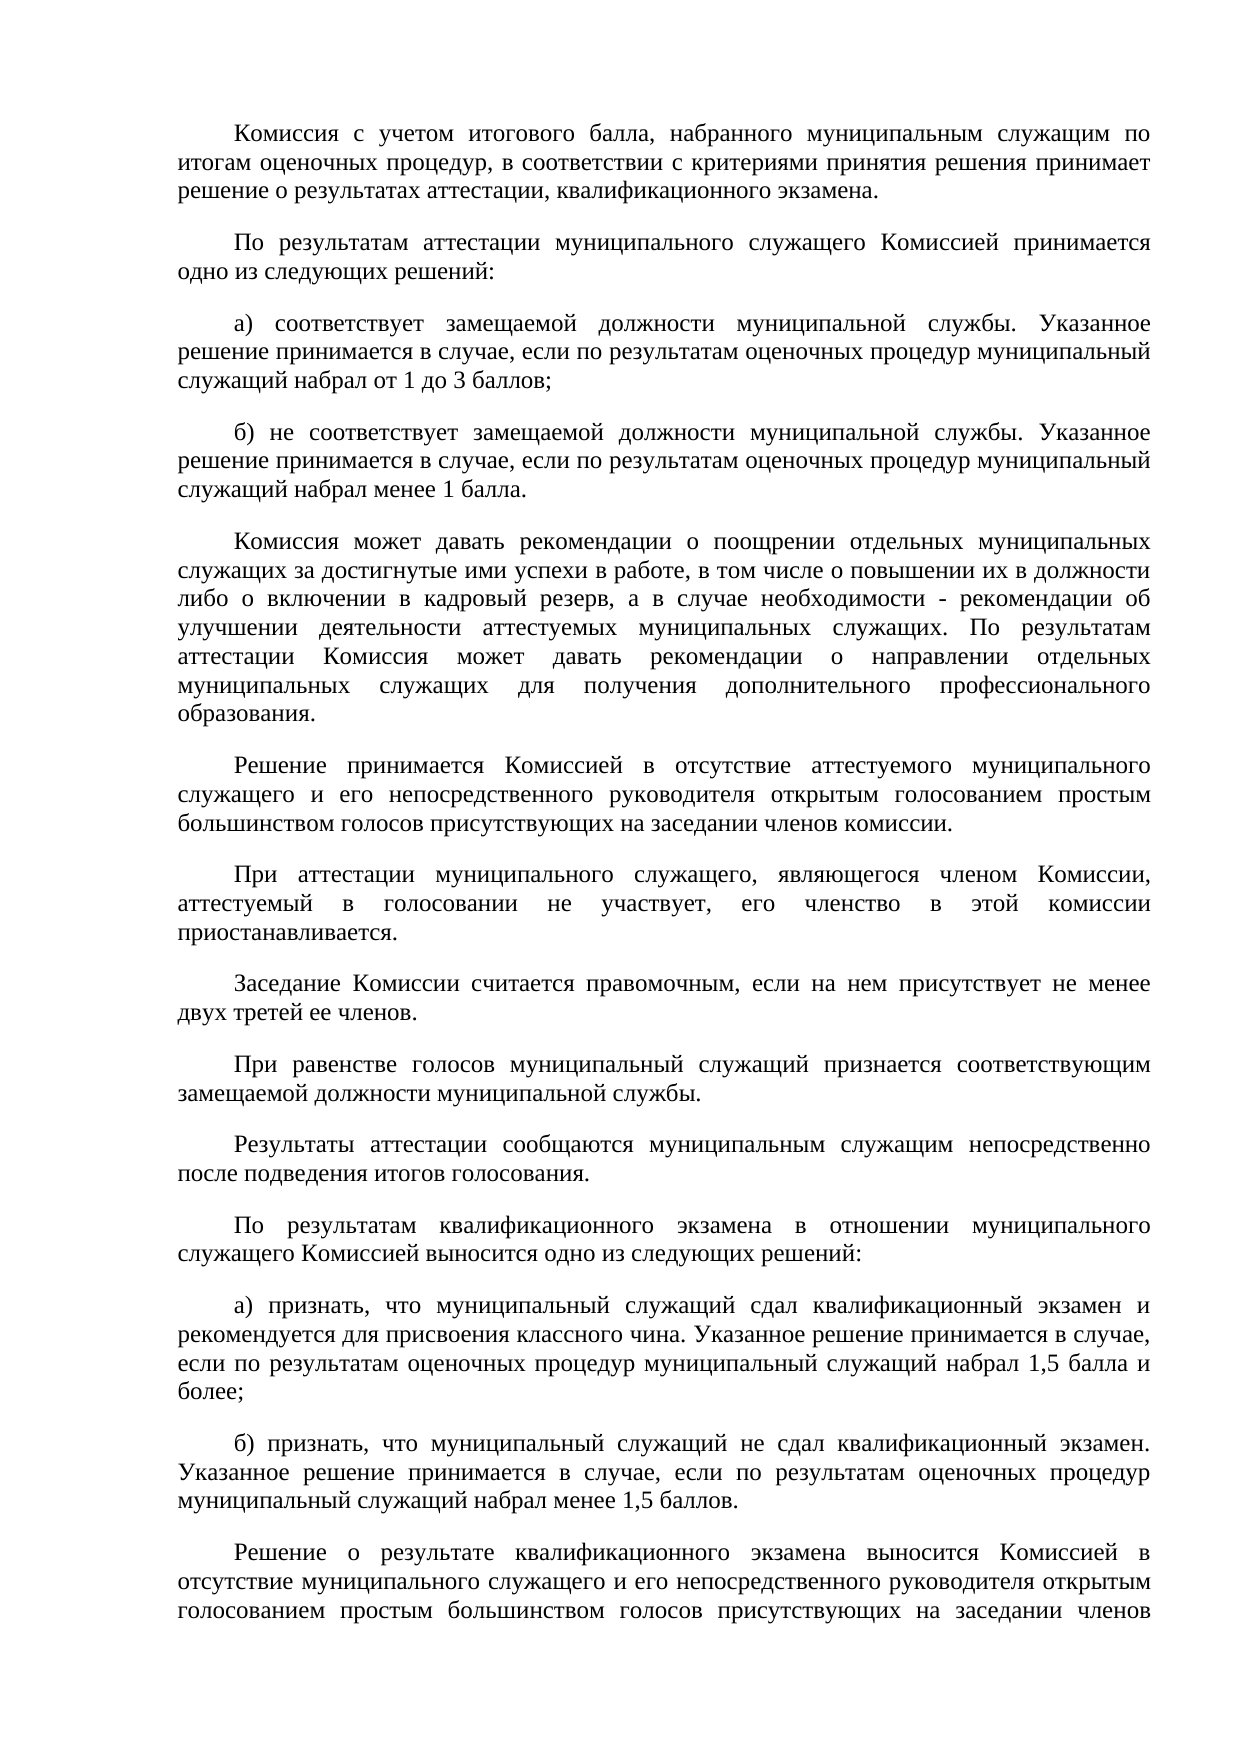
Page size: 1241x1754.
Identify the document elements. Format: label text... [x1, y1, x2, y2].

text По результатам квалификационного экзамена в отношении муниципального служащего Комиссией выносится одно из следующих решений: [177, 1210, 1152, 1267]
text а) признать, что муниципальный служащий сдал квалификационный экзамен и рекомендуется для присвоения классного чина. Указанное решение принимается в случае, если по результатам оценочных процедур муниципальный служащий набрал 1,5 балла и более; [177, 1290, 1152, 1405]
text При равенстве голосов муниципальный служащий признается соответствующим замещаемой должности муниципальной службы. [177, 1049, 1152, 1106]
text Комиссия с учетом итогового балла, набранного муниципальным служащим по итогам оценочных процедур, в соответствии с критериями принятия решения принимает решение о результатах аттестации, квалификационного экзамена. [177, 118, 1152, 204]
text При аттестации муниципального служащего, являющегося членом Комиссии, аттестуемый в голосовании не участвует, его членство в этой комиссии приостанавливается. [177, 859, 1152, 946]
text б) признать, что муниципальный служащий не сдал квалификационный экзамен. Указанное решение принимается в случае, если по результатам оценочных процедур муниципальный служащий набрал менее 1,5 баллов. [177, 1428, 1152, 1514]
text Заседание Комиссии считается правомочным, если на нем присутствует не менее двух третей ее членов. [177, 968, 1152, 1026]
text а) соответствует замещаемой должности муниципальной службы. Указанное решение принимается в случае, если по результатам оценочных процедур муниципальный служащий набрал от 1 до 3 баллов; [177, 308, 1152, 394]
text Результаты аттестации сообщаются муниципальным служащим непосредственно после подведения итогов голосования. [177, 1129, 1152, 1187]
text По результатам аттестации муниципального служащего Комиссией принимается одно из следующих решений: [177, 227, 1152, 285]
text Комиссия может давать рекомендации о поощрении отдельных муниципальных служащих за достигнутые ими успехи в работе, в том числе о повышении их в должности либо о включении в кадровый резерв, а в случае необходимости - рекомендации об улучшении деятельности аттестуемых муниципальных служащих. По результатам аттестации Комиссия может давать рекомендации о направлении отдельных муниципальных служащих для получения дополнительного профессионального образования. [177, 526, 1152, 727]
text Решение принимается Комиссией в отсутствие аттестуемого муниципального служащего и его непосредственного руководителя открытым голосованием простым большинством голосов присутствующих на заседании членов комиссии. [177, 750, 1152, 836]
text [177, 1537, 1152, 1623]
text б) не соответствует замещаемой должности муниципальной службы. Указанное решение принимается в случае, если по результатам оценочных процедур муниципальный служащий набрал менее 1 балла. [177, 417, 1152, 503]
